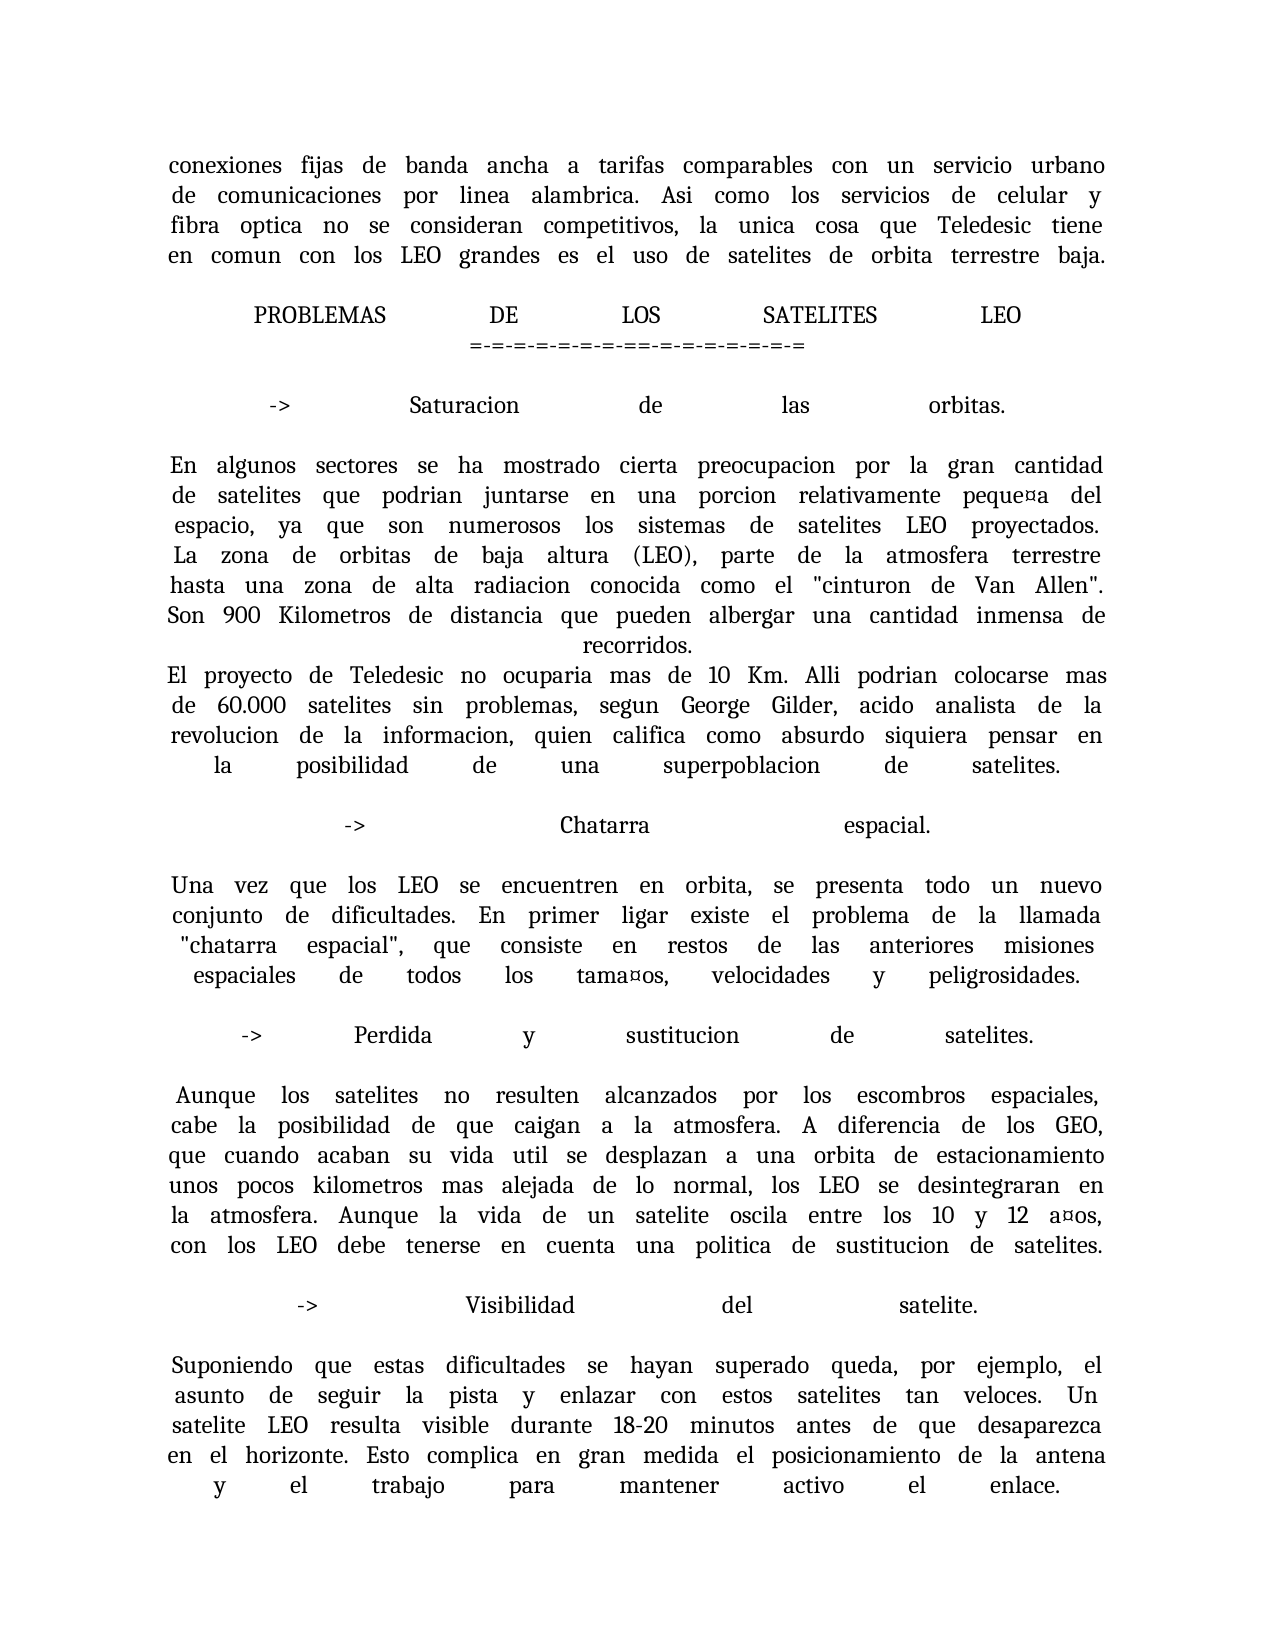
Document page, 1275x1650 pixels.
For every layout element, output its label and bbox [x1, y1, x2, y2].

text [150, 150, 1125, 1500]
